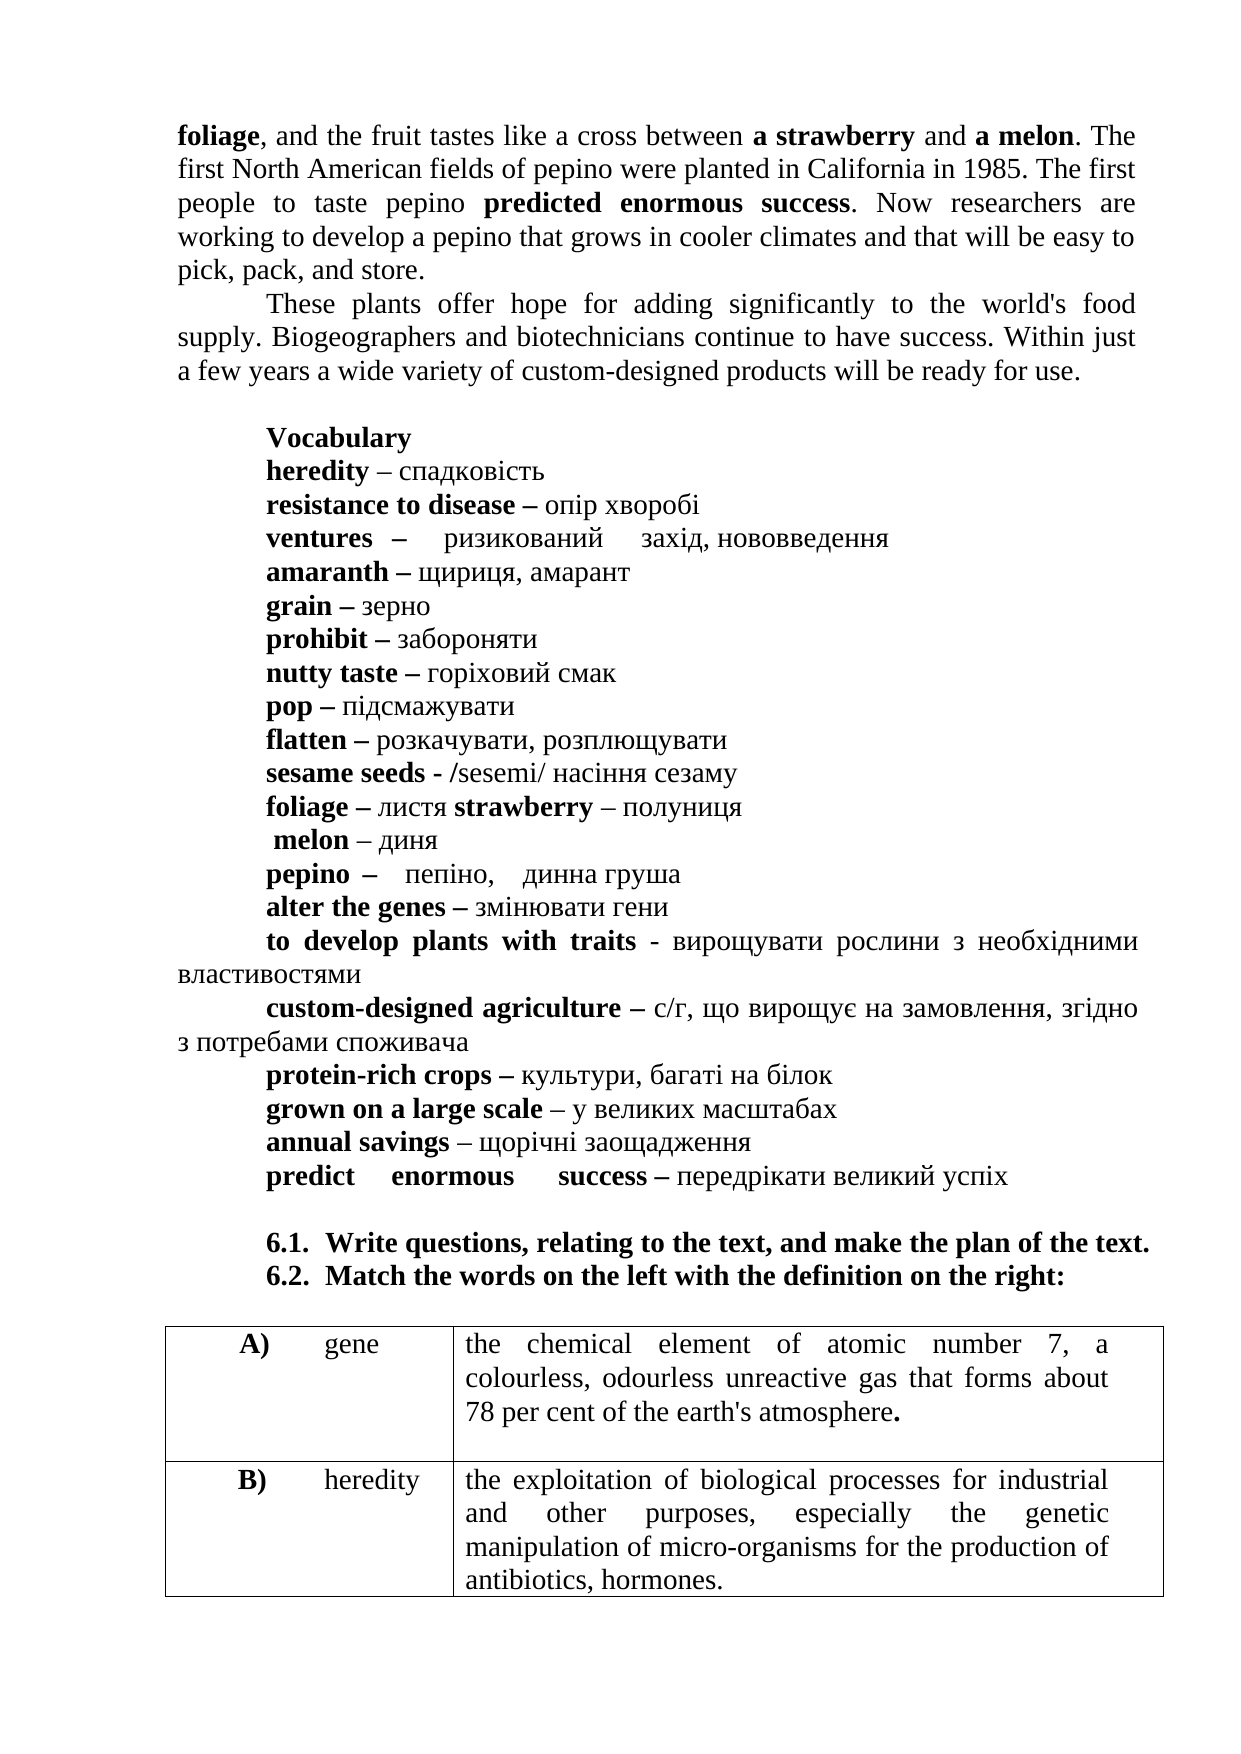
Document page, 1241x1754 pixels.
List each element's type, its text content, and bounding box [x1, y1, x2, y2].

text grown on a large scale – у великих масштабах [177, 1091, 1139, 1124]
text alter the genes – змінювати гени [177, 889, 1152, 923]
text custom-designed agriculture – с/г, що вирощує на замовлення, згідно з потребами споживача [177, 990, 1139, 1057]
text to develop plants with traits - вирощувати рослини з необхідними властивостями [177, 923, 1139, 990]
text melon – диня [177, 822, 979, 856]
text protein-rich crops – культури, багаті на білок [177, 1057, 1139, 1091]
text Vocabulary [177, 420, 1137, 453]
text nutty taste – горіховий смак [177, 655, 1152, 688]
text flatten – розкачувати, розплющувати [177, 722, 1112, 755]
text foliage – листя strawberry – полуниця [177, 789, 979, 822]
text ventures – ризикований захід, нововведення [177, 521, 1152, 554]
text annual savings – щорічні заощадження [177, 1124, 1139, 1158]
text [177, 118, 1136, 286]
text sesame seeds - /sesemi/ насіння сезаму [177, 755, 1152, 789]
subtitle Write questions, relating to the text, and make the plan of the text. [177, 1225, 1152, 1258]
text pop – підсмажувати [177, 688, 1152, 722]
table_header the chemical element of atomic number 7, a colourless, odourless unreactive gas that forms about 78 per cent of the earth's atmosphere. [454, 1327, 1163, 1461]
text resistance to disease – опір хворобі [177, 487, 1152, 521]
text grain – зерно [177, 588, 1152, 621]
subtitle predict enormous success – передрікати великий успіх [177, 1158, 1152, 1191]
table_header gene [166, 1327, 453, 1461]
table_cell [454, 1462, 1163, 1596]
text prohibit – забороняти [177, 621, 1152, 655]
text heredity – спадковість [177, 453, 1152, 487]
text These plants offer hope for adding significantly to the world's food supply. Biogeographers and biotechnicians continue to have success. Within just a few years a wide variety of custom-designed products will be ready for use. [177, 286, 1137, 386]
text pepino – пепіно, динна груша [177, 856, 1021, 889]
list Match the words on the left with the definition on the right: [177, 1258, 1152, 1292]
table_cell heredity [166, 1462, 453, 1596]
text amaranth – щириця, амарант [177, 554, 1152, 588]
